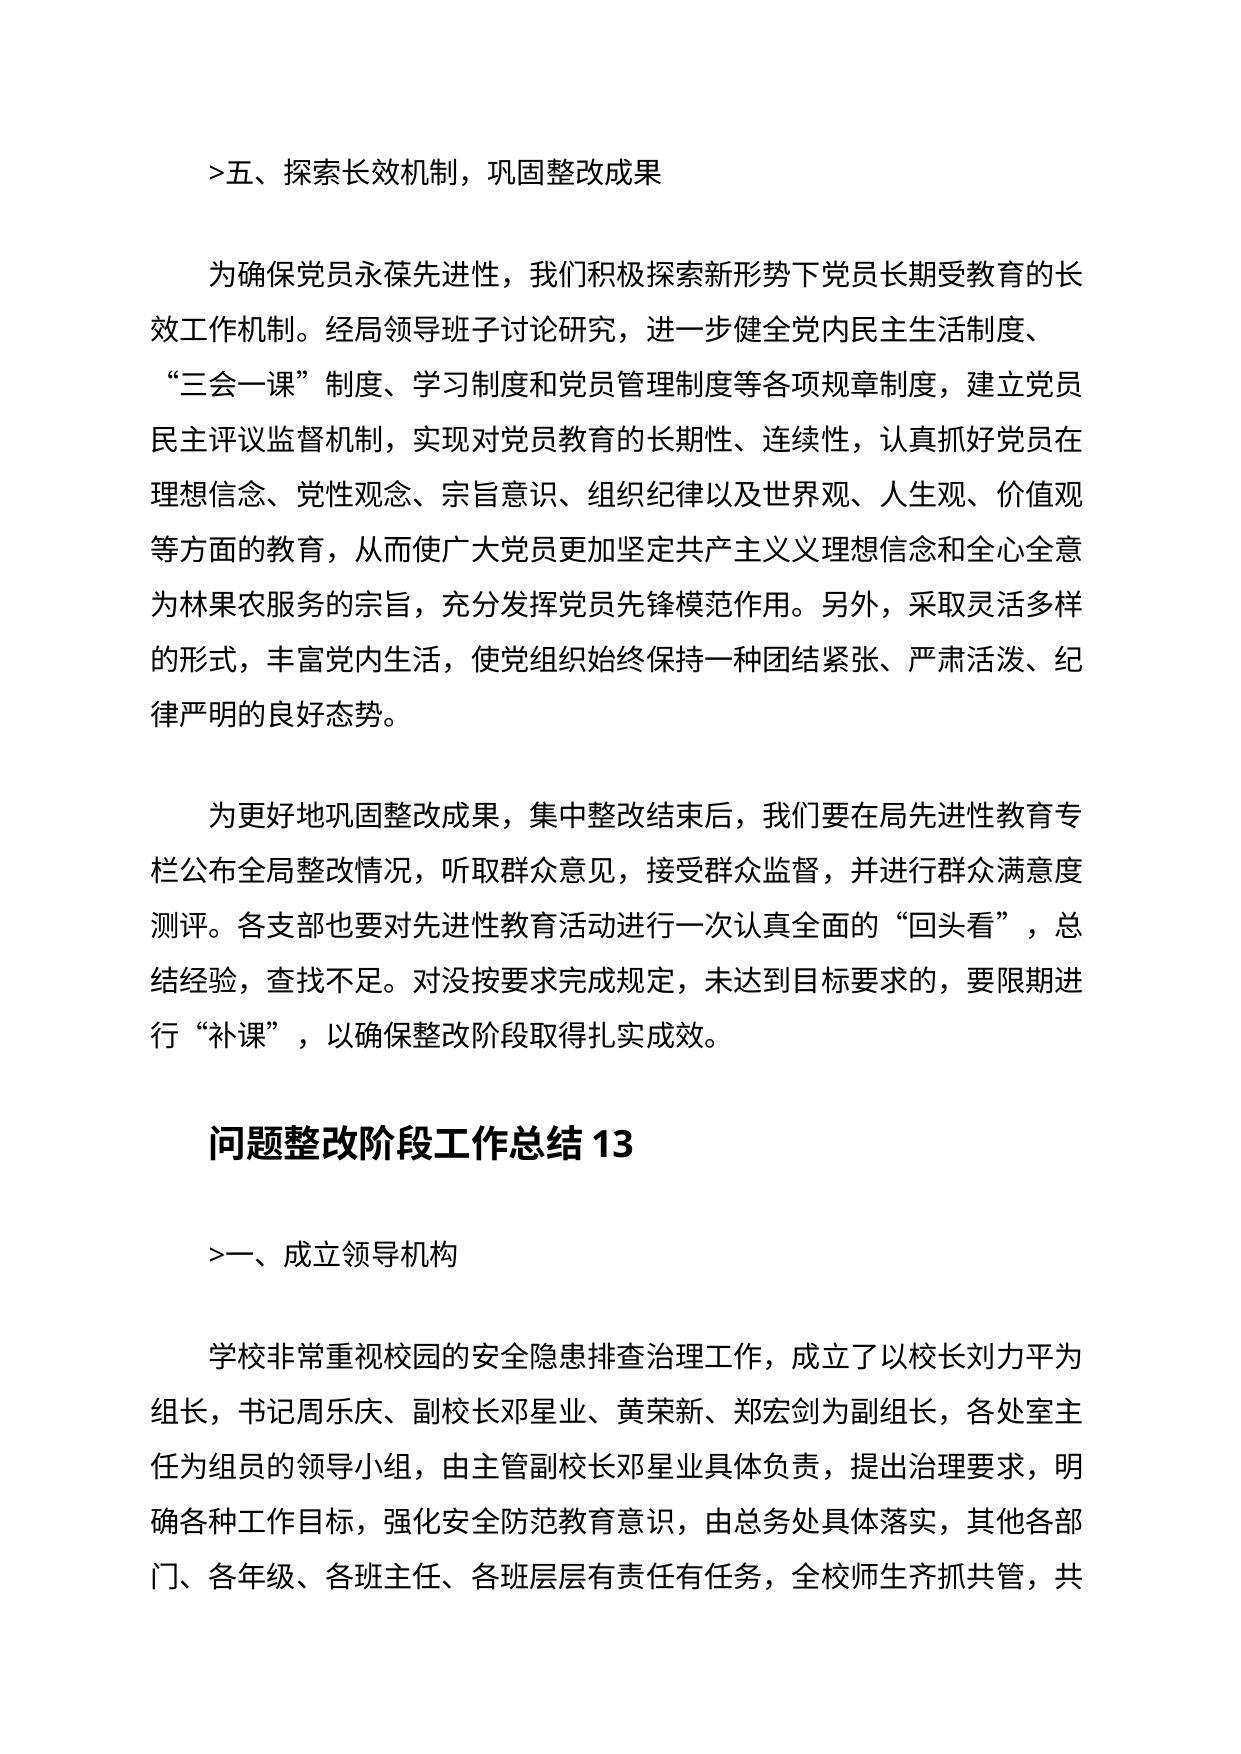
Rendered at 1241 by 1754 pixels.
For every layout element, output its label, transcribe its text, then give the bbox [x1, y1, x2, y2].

text 问题整改阶段工作总结13 [150, 1114, 1090, 1169]
text >一、成立领导机构 [150, 1232, 1090, 1274]
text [150, 1334, 1090, 1596]
text 为更好地巩固整改成果，集中整改结束后，我们要在局先进性教育专栏公布全局整改情况，听取群众意见，接受群众监督，并进行群众满意度测评。各支部也要对先进性教育活动进行一次认真全面的“回头看”，总结经验，查找不足。对没按要求完成规定，未达到目标要求的，要限期进行“补课”，以确保整改阶段取得扎实成效。 [150, 793, 1090, 1055]
text >五、探索长效机制，巩固整改成果 [150, 150, 1090, 192]
text 为确保党员永葆先进性，我们积极探索新形势下党员长期受教育的长效工作机制。经局领导班子讨论研究，进一步健全党内民主生活制度、“三会一课”制度、学习制度和党员管理制度等各项规章制度，建立党员民主评议监督机制，实现对党员教育的长期性、连续性，认真抓好党员在理想信念、党性观念、宗旨意识、组织纪律以及世界观、人生观、价值观等方面的教育，从而使广大党员更加坚定共产主义义理想信念和全心全意为林果农服务的宗旨，充分发挥党员先锋模范作用。另外，采取灵活多样的形式，丰富党内生活，使党组织始终保持一种团结紧张、严肃活泼、纪律严明的良好态势。 [150, 252, 1090, 733]
